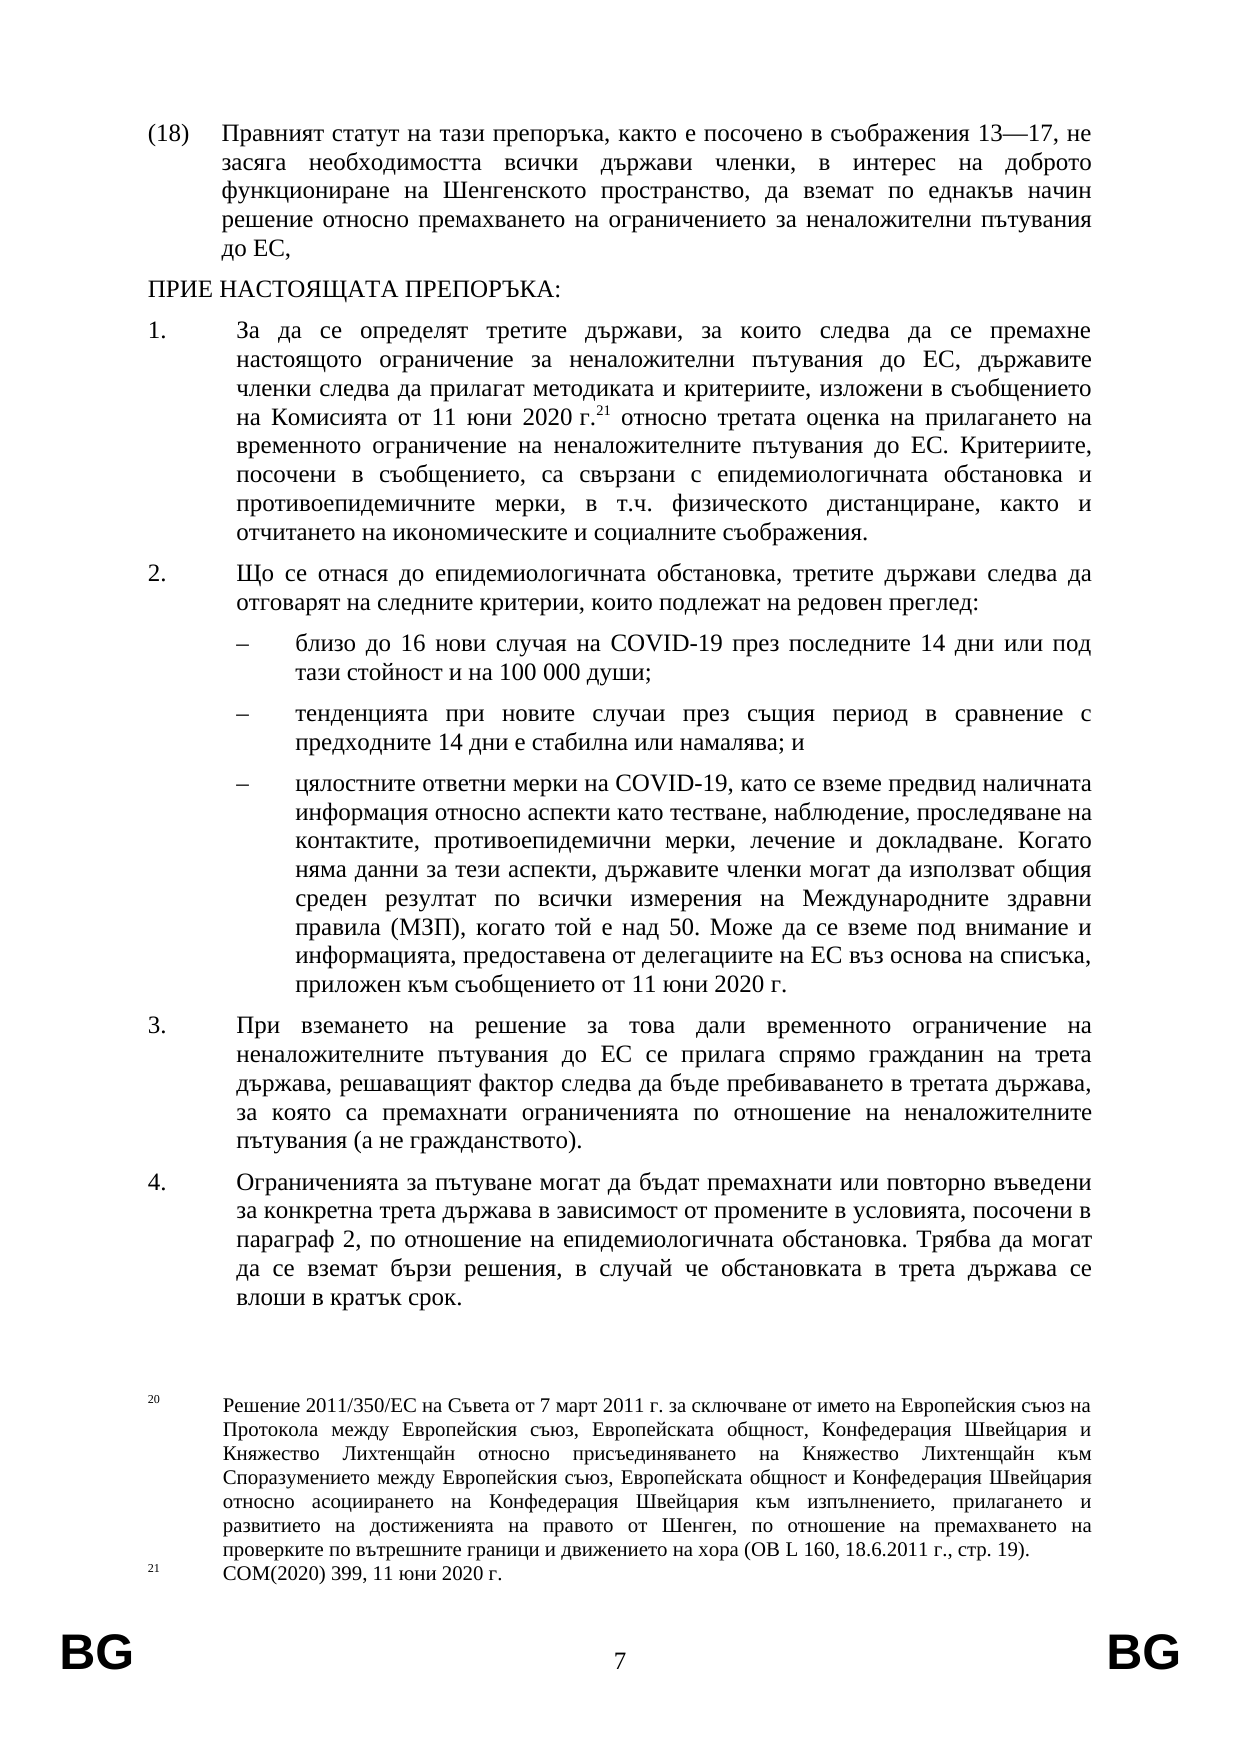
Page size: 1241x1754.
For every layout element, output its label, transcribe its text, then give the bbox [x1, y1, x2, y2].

text тенденцията при новите случаи през същия период в сравнение с предходните 14 дни е стабилна или намалява; и [236, 698, 1093, 756]
text 1. За да се определят третите държави, за които следва да се премахне настоящото ограничение за неналожителни пътувания до ЕС, държавите членки следва да прилагат методиката и критериите, изложени в съобщението на Комисията от 11 юни 2020 г. относно третата оценка на прилагането на временното ограничение на неналожителните пътувания до ЕС. Критериите, посочени в съобщението, са свързани с епидемиологичната обстановка и противоепидемичните мерки, в т.ч. физическото дистанциране, както и отчитането на икономическите и социалните съображения. [148, 316, 1093, 546]
list близо до 16 нови случая на COVID-19 през последните 14 дни или под тази стойност и на 100 000 души; [236, 628, 1093, 686]
text цялостните ответни мерки на COVID-19, като се вземе предвид наличната информация относно аспекти като тестване, наблюдение, проследяване на контактите, противоепидемични мерки, лечение и докладване. Когато няма данни за тези аспекти, държавите членки могат да използват общия среден резултат по всички измерения на Международните здравни правила (МЗП), когато той е над 50. Може да се вземе под внимание и информацията, предоставена от делегациите на ЕС въз основа на списъка, приложен към съобщението от 11 юни 2020 г. [236, 768, 1093, 998]
text ПРИЕ НАСТОЯЩАТА ПРЕПОРЪКА: [148, 274, 1093, 303]
text 4. Ограниченията за пътуване могат да бъдат премахнати или повторно въведени за конкретна трета държава в зависимост от промените в условията, посочени в параграф 2, по отношение на епидемиологичната обстановка. Трябва да могат да се вземат бързи решения, в случай че обстановката в трета държава се влоши в кратък срок. [148, 1167, 1093, 1311]
text 3. При вземането на решение за това дали временното ограничение на неналожителните пътувания до ЕС се прилага спрямо гражданин на трета държава, решаващият фактор следва да бъде пребиваването в третата държава, за която са премахнати ограниченията по отношение на неналожителните пътувания (а не гражданството). [148, 1011, 1093, 1154]
text (18) Правният статут на тази препоръка, както е посочено в съображения 13—17, не засяга необходимостта всички държави членки, в интерес на доброто функциониране на Шенгенското пространство, да вземат по еднакъв начин решение относно премахването на ограничението за неналожителни пътувания до ЕС, [148, 118, 1093, 262]
text 2. Що се отнася до епидемиологичната обстановка, третите държави следва да отговарят на следните критерии, които подлежат на редовен преглед: [148, 558, 1093, 616]
